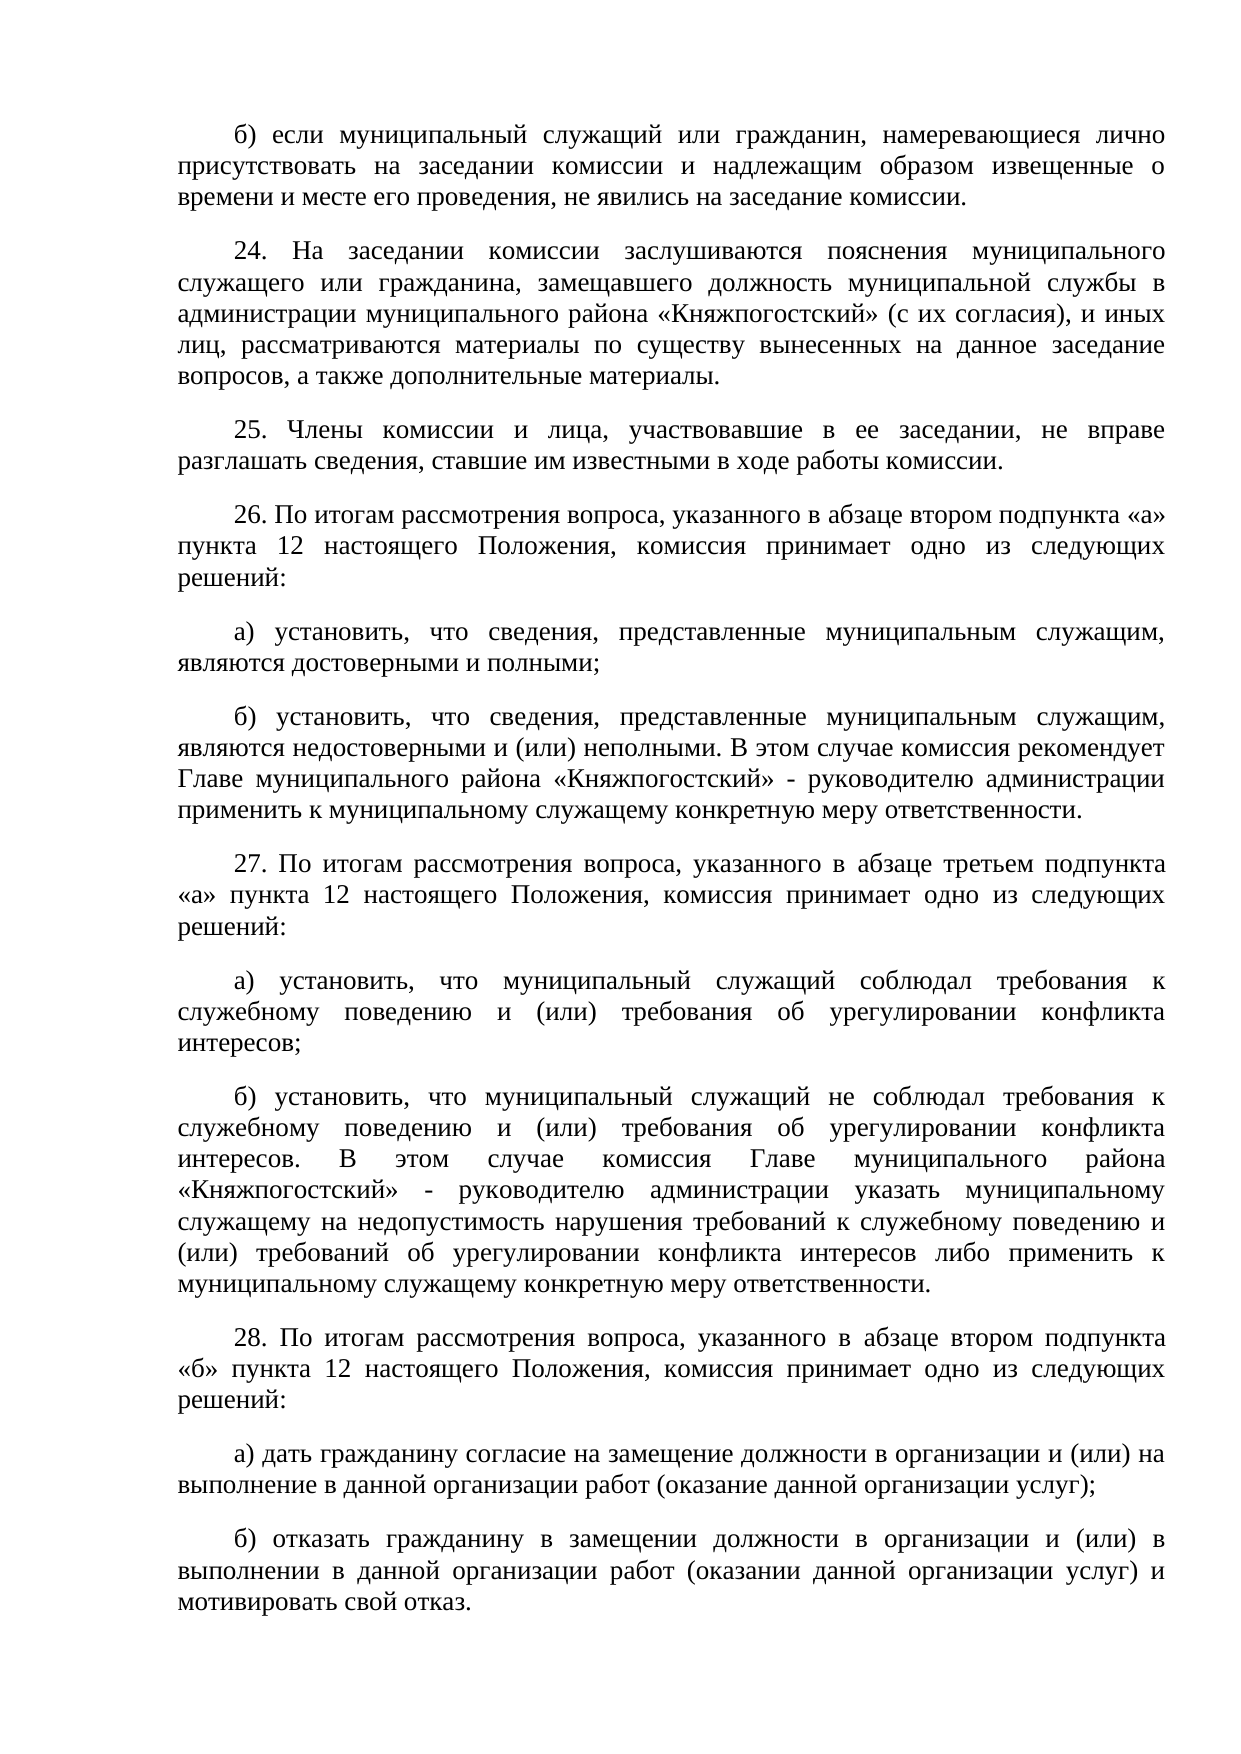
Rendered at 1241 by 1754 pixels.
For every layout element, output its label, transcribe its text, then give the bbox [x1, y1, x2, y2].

text б) если муниципальный служащий или гражданин, намеревающиеся лично присутствовать на заседании комиссии и надлежащим образом извещенные о времени и месте его проведения, не явились на заседание комиссии. [177, 118, 1166, 212]
text б) установить, что сведения, представленные муниципальным служащим, являются недостоверными и (или) неполными. В этом случае комиссия рекомендует Главе муниципального района «Княжпогостский» - руководителю администрации применить к муниципальному служащему конкретную меру ответственности. [177, 700, 1166, 824]
text а) дать гражданину согласие на замещение должности в организации и (или) на выполнение в данной организации работ (оказание данной организации услуг); [177, 1437, 1166, 1500]
text 28. По итогам рассмотрения вопроса, указанного в абзаце втором подпункта «б» пункта 12 настоящего Положения, комиссия принимает одно из следующих решений: [177, 1321, 1166, 1414]
text б) установить, что муниципальный служащий не соблюдал требования к служебному поведению и (или) требования об урегулировании конфликта интересов. В этом случае комиссия Главе муниципального района «Княжпогостский» - руководителю администрации указать муниципальному служащему на недопустимость нарушения требований к служебному поведению и (или) требований об урегулировании конфликта интересов либо применить к муниципальному служащему конкретную меру ответственности. [177, 1080, 1166, 1298]
text а) установить, что сведения, представленные муниципальным служащим, являются достоверными и полными; [177, 615, 1166, 677]
text б) отказать гражданину в замещении должности в организации и (или) в выполнении в данной организации работ (оказании данной организации услуг) и мотивировать свой отказ. [177, 1523, 1166, 1616]
text 27. По итогам рассмотрения вопроса, указанного в абзаце третьем подпункта «а» пункта 12 настоящего Положения, комиссия принимает одно из следующих решений: [177, 847, 1166, 941]
text 26. По итогам рассмотрения вопроса, указанного в абзаце втором подпункта «а» пункта 12 настоящего Положения, комиссия принимает одно из следующих решений: [177, 498, 1166, 592]
text 25. Члены комиссии и лица, участвовавшие в ее заседании, не вправе разглашать сведения, ставшие им известными в ходе работы комиссии. [177, 413, 1166, 475]
text 24. На заседании комиссии заслушиваются пояснения муниципального служащего или гражданина, замещавшего должность муниципальной службы в администрации муниципального района «Княжпогостский» (с их согласия), и иных лиц, рассматриваются материалы по существу вынесенных на данное заседание вопросов, а также дополнительные материалы. [177, 234, 1166, 390]
text а) установить, что муниципальный служащий соблюдал требования к служебному поведению и (или) требования об урегулировании конфликта интересов; [177, 964, 1166, 1057]
